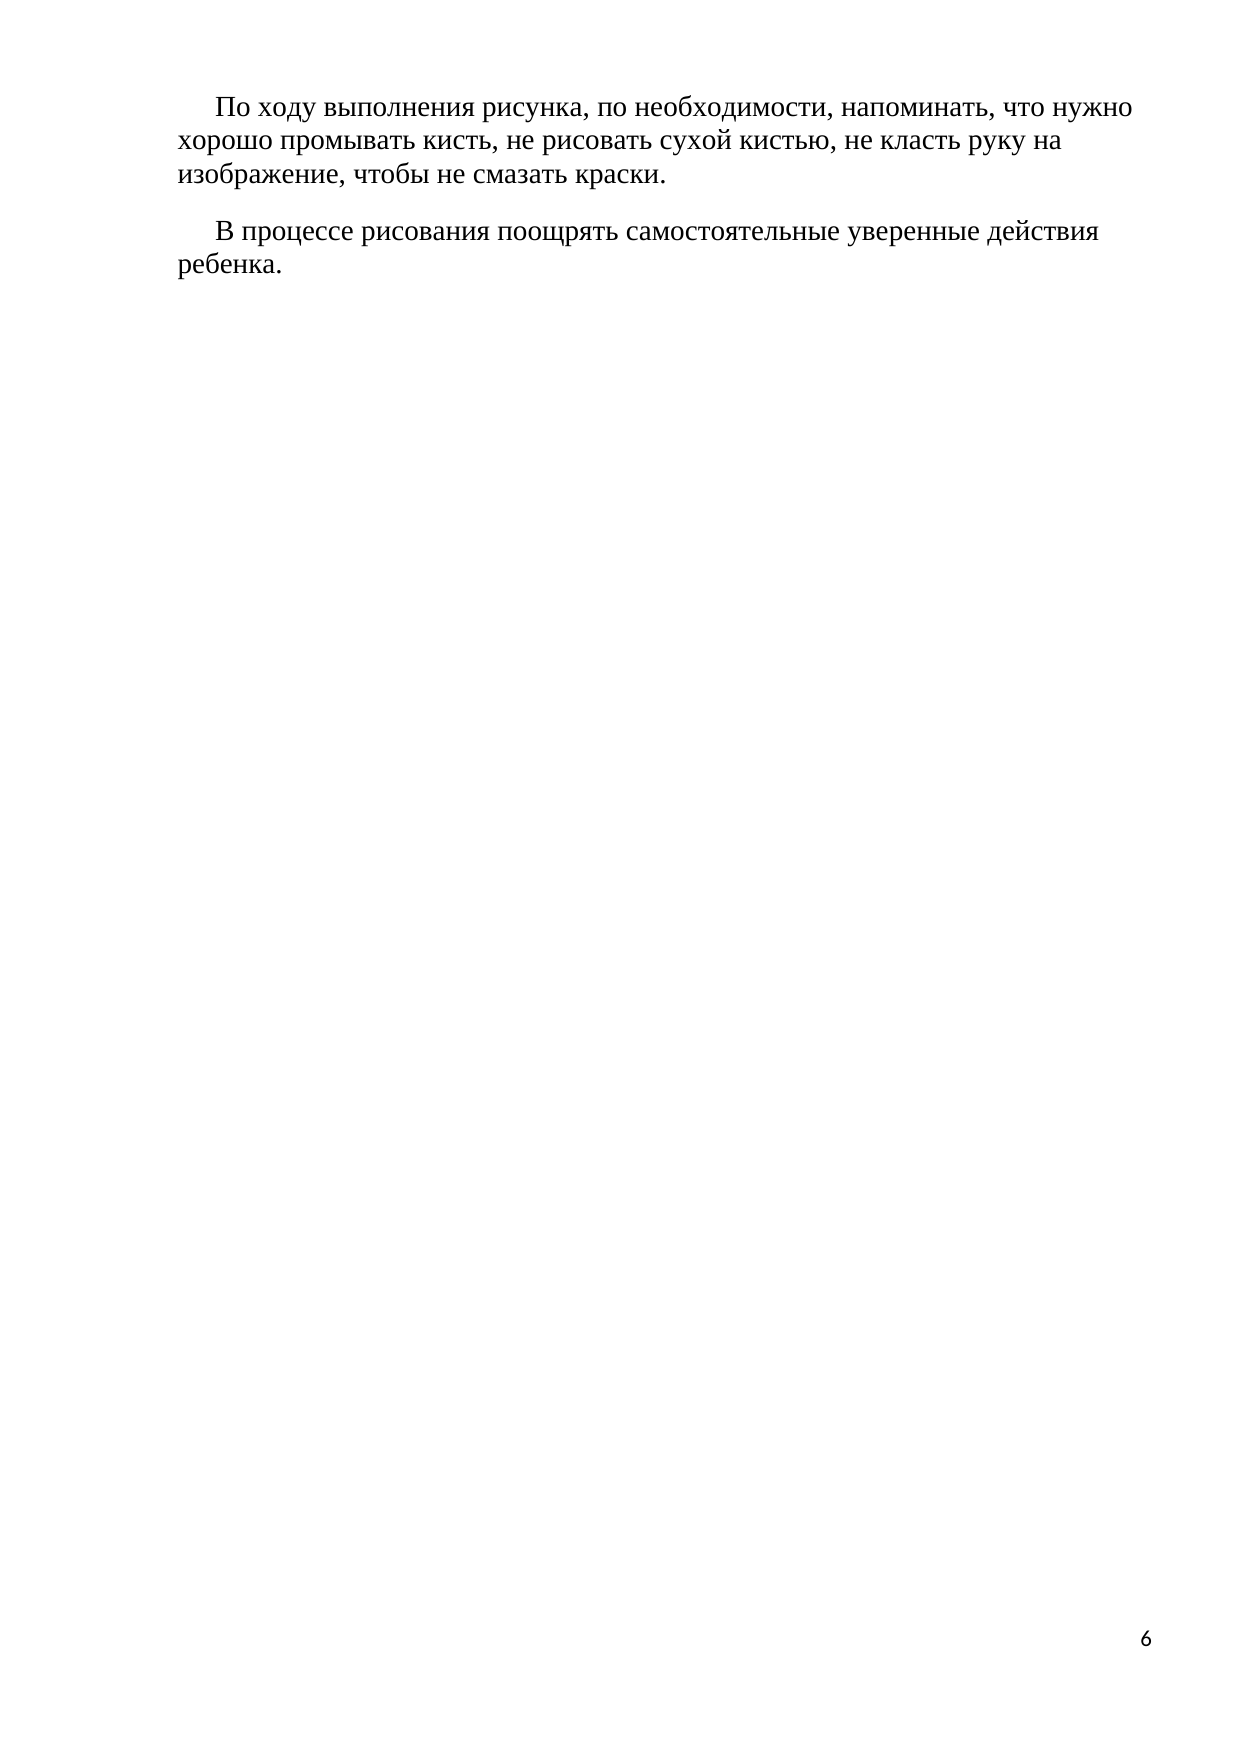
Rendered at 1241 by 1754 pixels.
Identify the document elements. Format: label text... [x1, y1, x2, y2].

text По ходу выполнения рисунка, по необходимости, напоминать, что нужно хорошо промывать кисть, не рисовать сухой кистью, не класть руку на изображение, чтобы не смазать краски. [177, 89, 1152, 189]
text В процессе рисования поощрять самостоятельные уверенные действия ребенка. [177, 213, 1152, 280]
